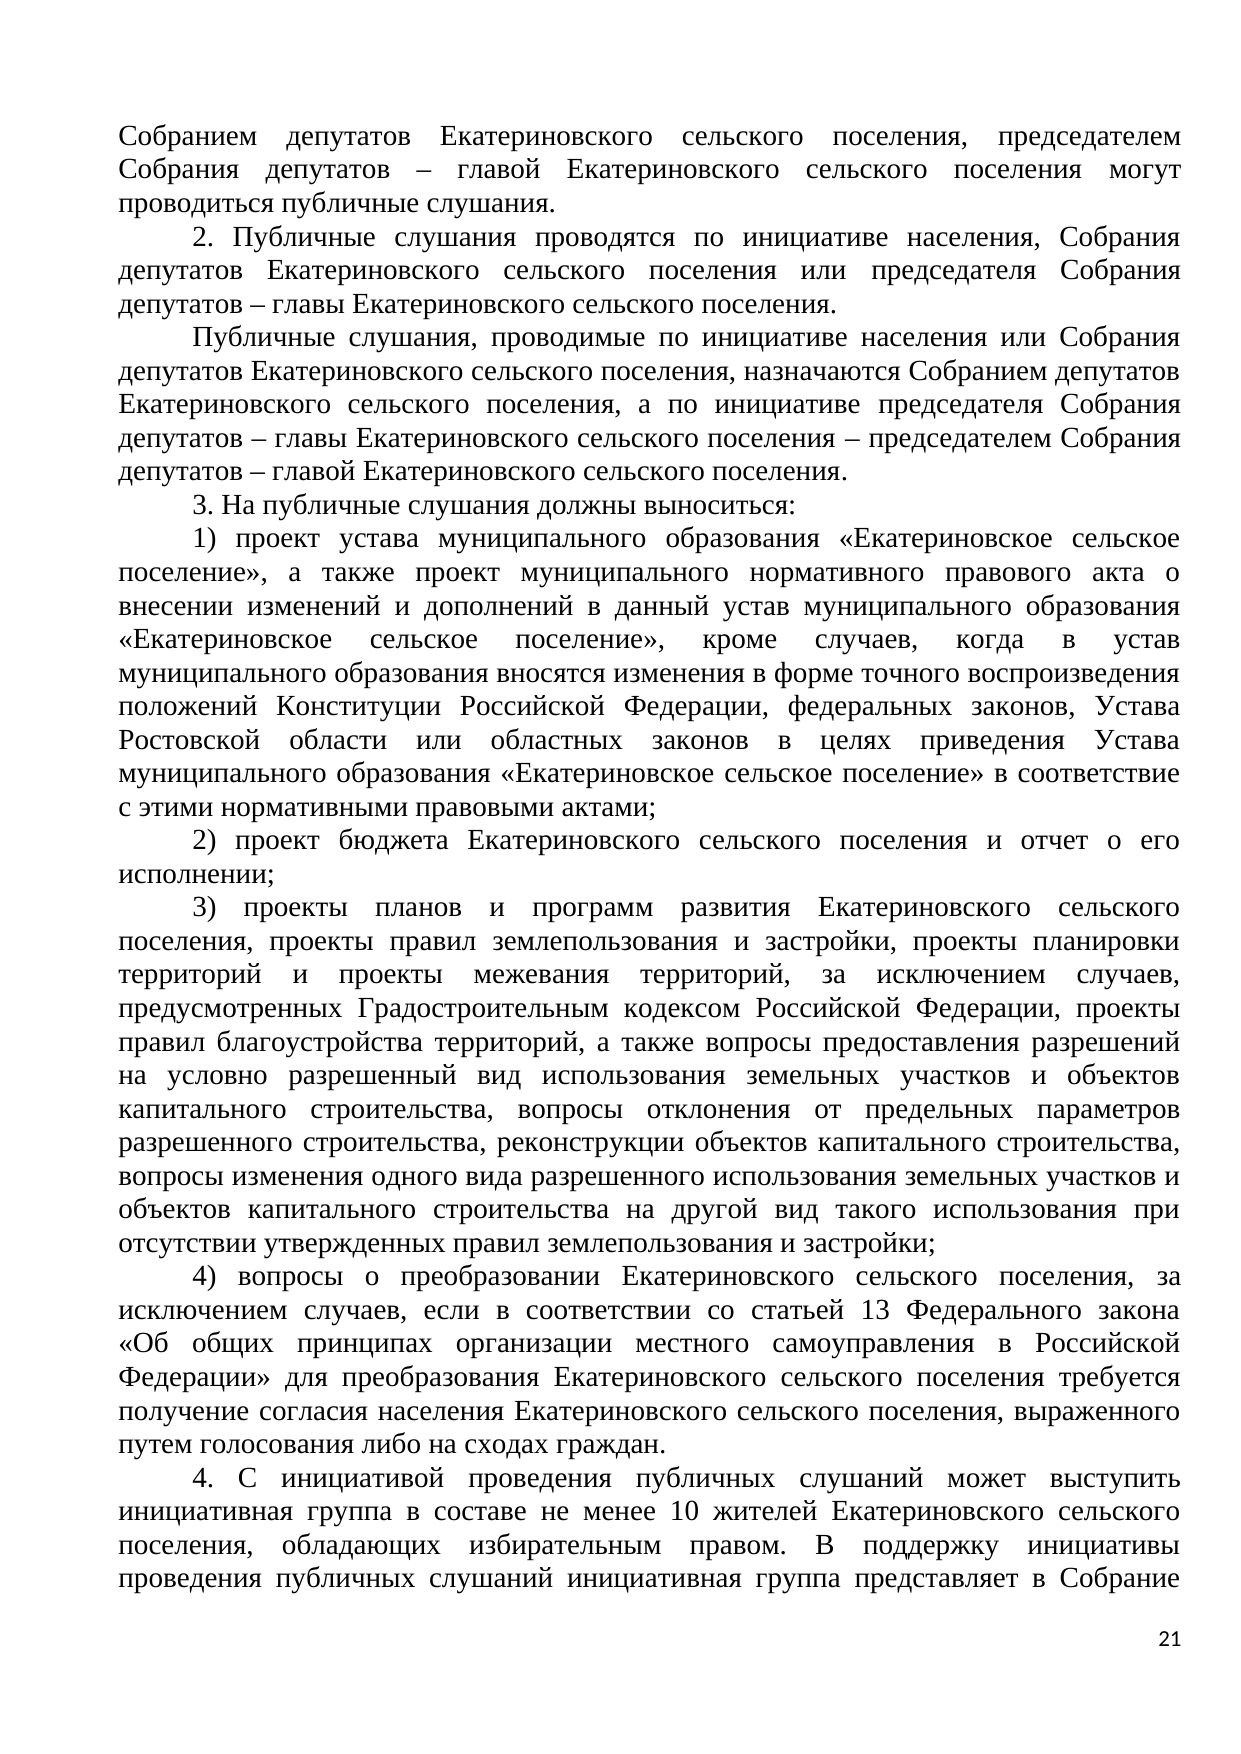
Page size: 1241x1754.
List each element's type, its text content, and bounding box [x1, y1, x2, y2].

text 2. Публичные слушания проводятся по инициативе населения, Собрания депутатов Екатериновского сельского поселения или председателя Собрания депутатов – главы Екатериновского сельского поселения. [118, 219, 1181, 319]
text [118, 1460, 1181, 1594]
text Публичные слушания, проводимые по инициативе населения или Собрания депутатов Екатериновского сельского поселения, назначаются Собранием депутатов Екатериновского сельского поселения, а по инициативе председателя Собрания депутатов – главы Екатериновского сельского поселения – председателем Собрания депутатов – главой Екатериновского сельского поселения. [118, 319, 1181, 487]
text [118, 118, 1181, 219]
text 4) вопросы о преобразовании Екатериновского сельского поселения, за исключением случаев, если в соответствии со статьей 13 Федерального закона «Об общих принципах организации местного самоуправления в Российской Федерации» для преобразования Екатериновского сельского поселения требуется получение согласия населения Екатериновского сельского поселения, выраженного путем голосования либо на сходах граждан. [118, 1258, 1181, 1460]
text 3) проекты планов и программ развития Екатериновского сельского поселения, проекты правил землепользования и застройки, проекты планировки территорий и проекты межевания территорий, за исключением случаев, предусмотренных Градостроительным кодексом Российской Федерации, проекты правил благоустройства территорий, а также вопросы предоставления разрешений на условно разрешенный вид использования земельных участков и объектов капитального строительства, вопросы отклонения от предельных параметров разрешенного строительства, реконструкции объектов капитального строительства, вопросы изменения одного вида разрешенного использования земельных участков и объектов капитального строительства на другой вид такого использования при отсутствии утвержденных правил землепользования и застройки; [118, 889, 1181, 1258]
text 3. На публичные слушания должны выноситься: [118, 487, 1181, 521]
text 1) проект устава муниципального образования «Екатериновское сельское поселение», а также проект муниципального нормативного правового акта о внесении изменений и дополнений в данный устав муниципального образования «Екатериновское сельское поселение», кроме случаев, когда в устав муниципального образования вносятся изменения в форме точного воспроизведения положений Конституции Российской Федерации, федеральных законов, Устава Ростовской области или областных законов в целях приведения Устава муниципального образования «Екатериновское сельское поселение» в соответствие с этими нормативными правовыми актами; [118, 521, 1181, 822]
text 2) проект бюджета Екатериновского сельского поселения и отчет о его исполнении; [118, 822, 1181, 889]
